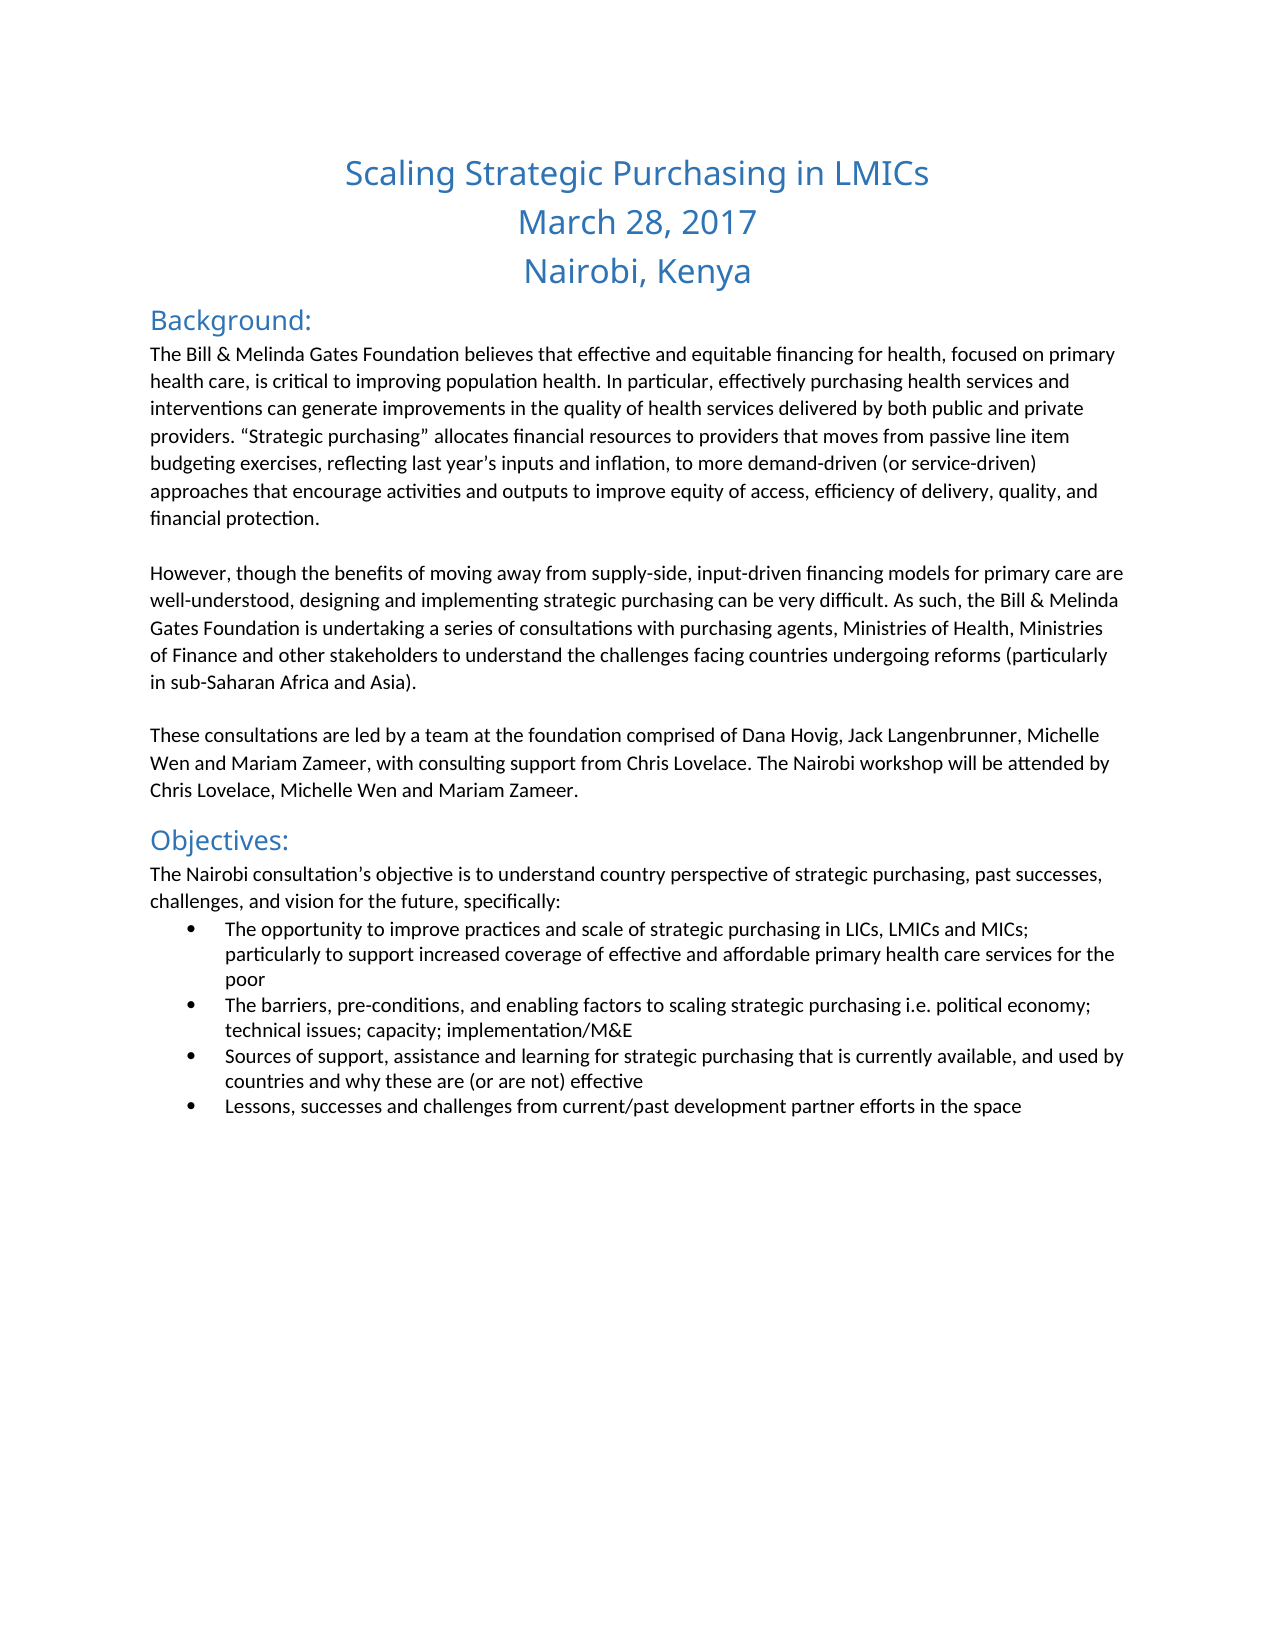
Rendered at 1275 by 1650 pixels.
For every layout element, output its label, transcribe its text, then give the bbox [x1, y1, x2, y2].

subtitle Scaling Strategic Purchasing in LMICs [150, 150, 1125, 195]
subtitle Background: [150, 301, 1125, 338]
text The Bill & Melinda Gates Foundation believes that effective and equitable financing for health, focused on primary health care, is critical to improving population health. In particular, effectively purchasing health services and interventions can generate improvements in the quality of health services delivered by both public and private providers. “Strategic purchasing” allocates financial resources to providers that moves from passive line item budgeting exercises, reflecting last year’s inputs and inflation, to more demand-driven (or service-driven) approaches that encourage activities and outputs to improve equity of access, efficiency of delivery, quality, and financial protection. [150, 341, 1125, 531]
subtitle Objectives: [150, 821, 1125, 858]
list Lessons, successes and challenges from current/past development partner efforts in the space [187, 1094, 1125, 1119]
list The opportunity to improve practices and scale of strategic purchasing in LICs, LMICs and MICs; particularly to support increased coverage of effective and affordable primary health care services for the poor [187, 916, 1125, 992]
list Sources of support, assistance and learning for strategic purchasing that is currently available, and used by countries and why these are (or are not) effective [187, 1043, 1125, 1094]
subtitle March 28, 2017 [150, 199, 1125, 244]
text These consultations are led by a team at the foundation comprised of Dana Hovig, Jack Langenbrunner, Michelle Wen and Mariam Zameer, with consulting support from Chris Lovelace. The Nairobi workshop will be attended by Chris Lovelace, Michelle Wen and Mariam Zameer. [150, 722, 1125, 803]
text The Nairobi consultation’s objective is to understand country perspective of strategic purchasing, past successes, challenges, and vision for the future, specifically: [150, 861, 1125, 914]
list The barriers, pre-conditions, and enabling factors to scaling strategic purchasing i.e. political economy; technical issues; capacity; implementation/M&E [187, 992, 1125, 1043]
text However, though the benefits of moving away from supply-side, input-driven financing models for primary care are well-understood, designing and implementing strategic purchasing can be very difficult. As such, the Bill & Melinda Gates Foundation is undertaking a series of consultations with purchasing agents, Ministries of Health, Ministries of Finance and other stakeholders to understand the challenges facing countries undergoing reforms (particularly in sub-Saharan Africa and Asia). [150, 560, 1125, 695]
subtitle Nairobi, Kenya [150, 248, 1125, 293]
